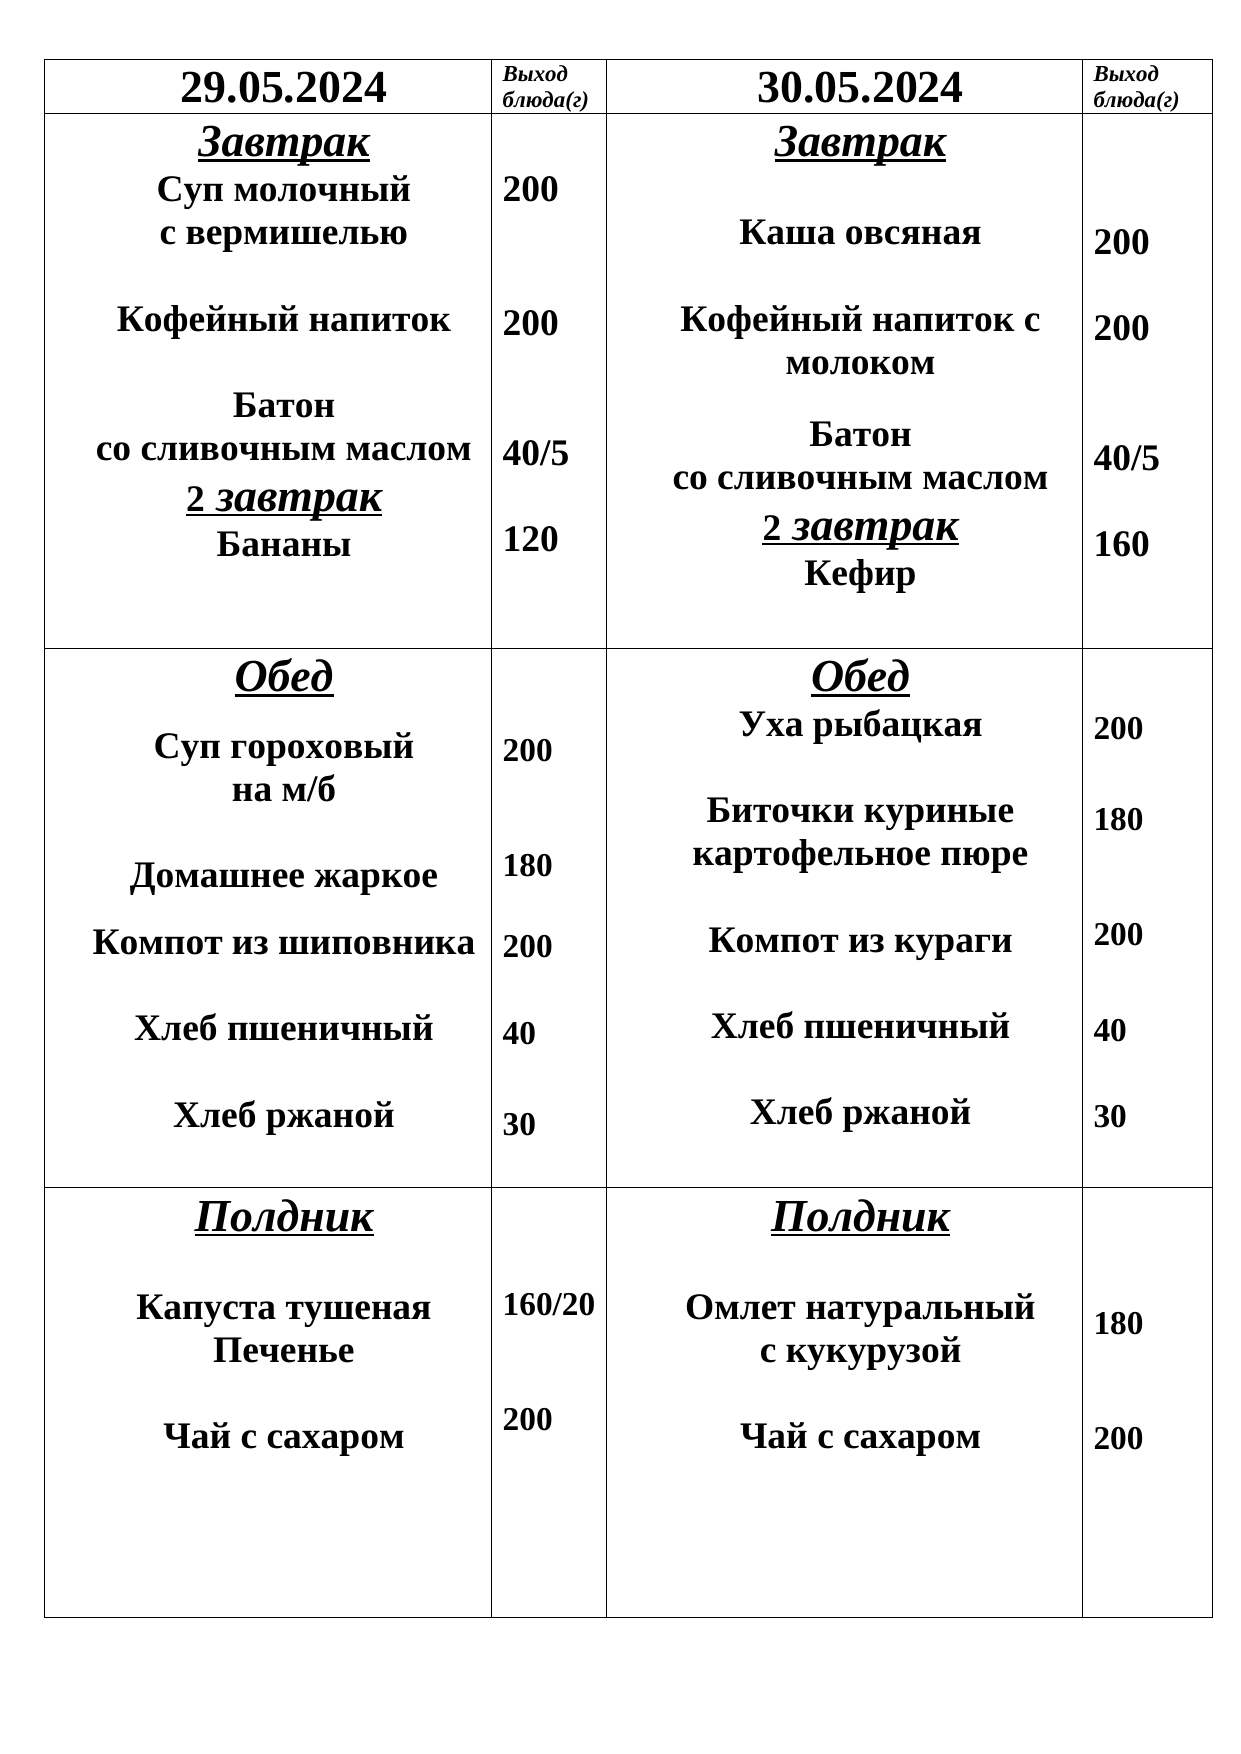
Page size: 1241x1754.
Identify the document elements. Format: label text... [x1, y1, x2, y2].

table_cell Завтрак Суп молочный с вермишелью Кофейный напиток Батон со сливочным маслом 2 завтрак Бананы [45, 114, 491, 648]
table_cell Полдник Капуста тушеная Печенье Чай с сахаром [45, 1188, 491, 1617]
table_cell Полдник Омлет натуральный с кукурузой Чай с сахаром [607, 1188, 1082, 1617]
table_header 30.05.2024 [607, 60, 1082, 113]
table_header Выход блюда(г) [1083, 60, 1212, 113]
table_cell Обед Уха рыбацкая Биточки куриные картофельное пюре Компот из кураги Хлеб пшеничный Хлеб ржаной [607, 649, 1082, 1187]
table_cell 200 200 40/5 160 [1083, 114, 1212, 648]
table_cell 200 180 200 40 30 [492, 649, 606, 1187]
table_cell Завтрак Каша овсяная Кофейный напиток с молоком Батон со сливочным маслом 2 завтрак Кефир [607, 114, 1082, 648]
table_cell 180 200 [1083, 1188, 1212, 1617]
table_cell 160/20 200 [492, 1188, 606, 1617]
table_cell Обед Суп гороховый на м/б Домашнее жаркое Компот из шиповника Хлеб пшеничный Хлеб ржаной [45, 649, 491, 1187]
table_header Выход блюда(г) [492, 60, 606, 113]
table_cell 200 180 200 40 30 [1083, 649, 1212, 1187]
table_cell 200 200 40/5 120 [492, 114, 606, 648]
table_header 29.05.2024 [45, 60, 491, 113]
